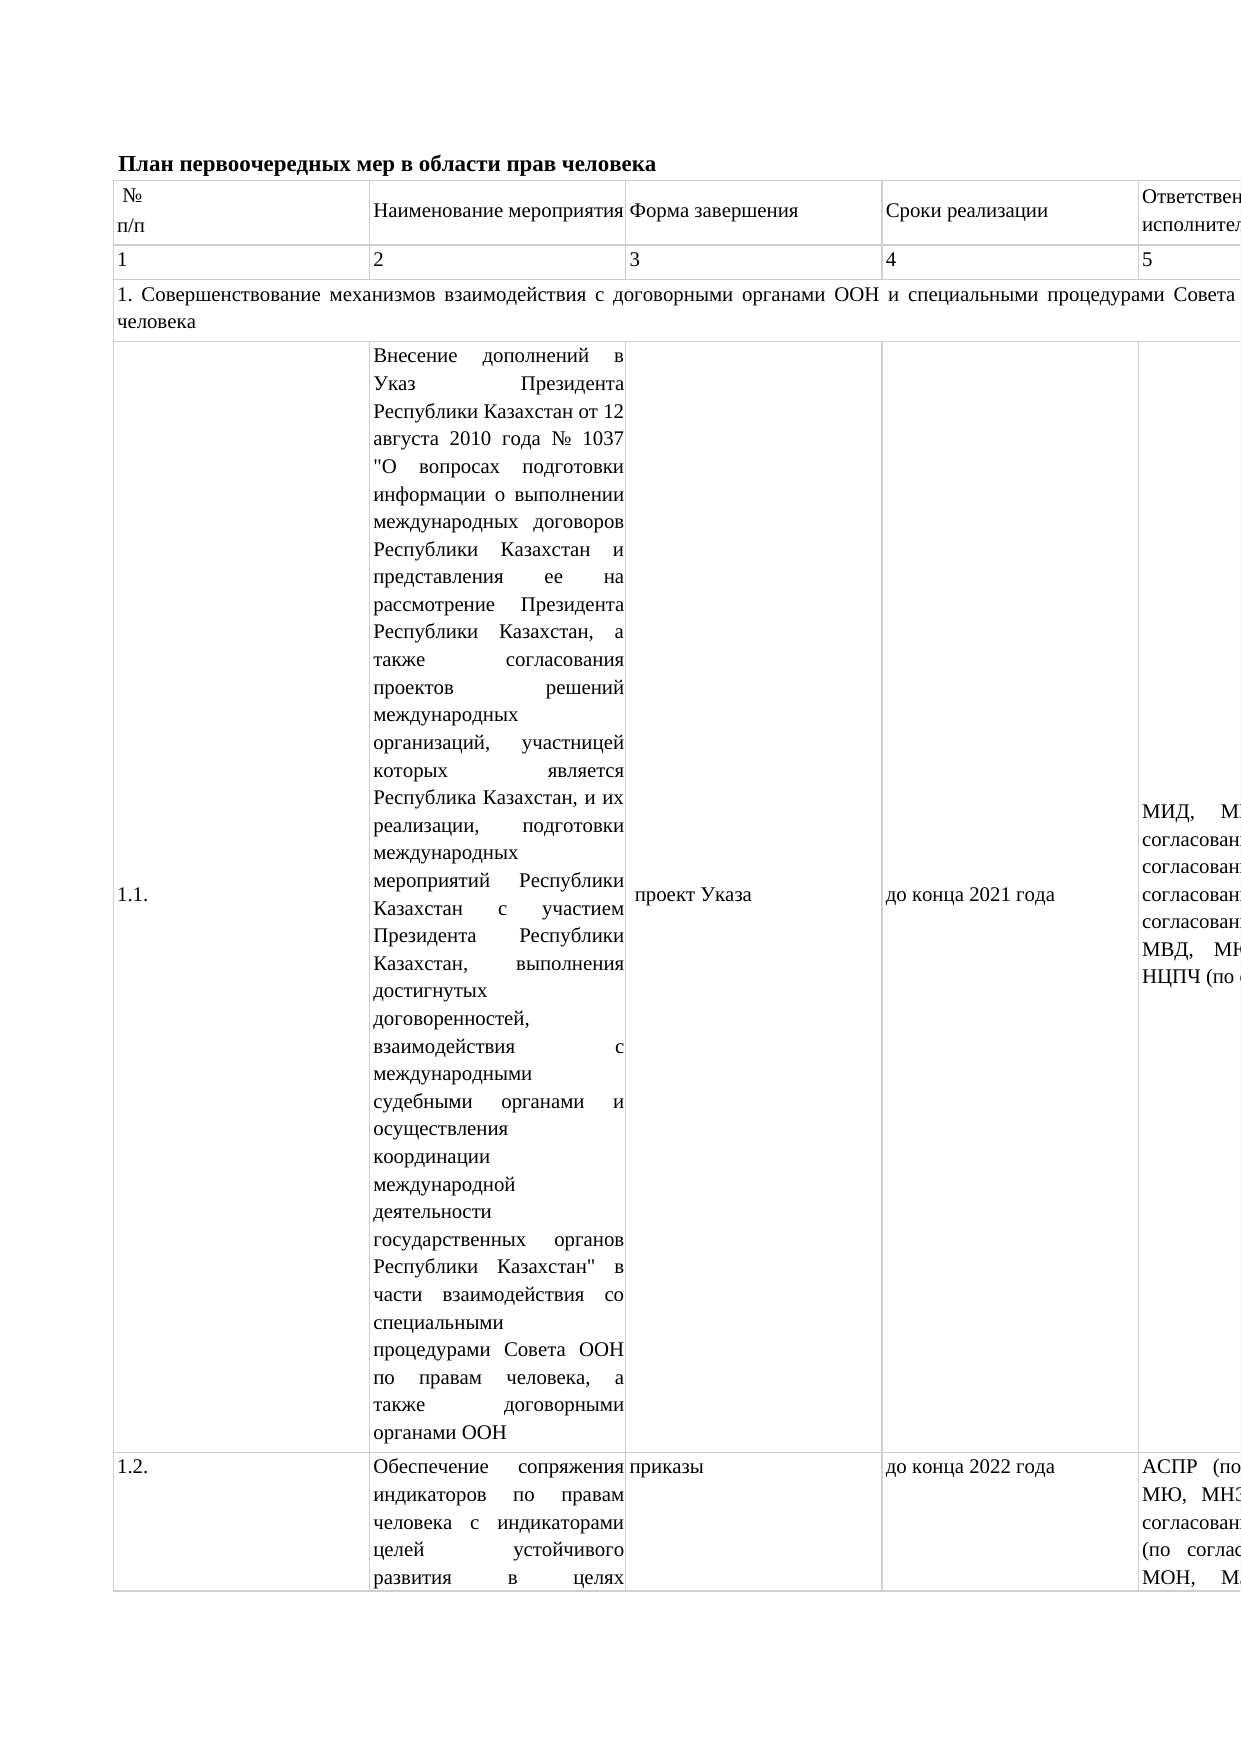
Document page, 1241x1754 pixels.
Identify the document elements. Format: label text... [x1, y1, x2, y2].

table_cell 1 [114, 246, 369, 279]
table_cell 2 [370, 246, 625, 279]
table_cell до конца 2022 года [883, 1453, 1138, 1590]
table_cell 1.1. [114, 342, 369, 1452]
table_header № п/п [114, 181, 369, 244]
table_cell проект Указа [626, 342, 881, 1452]
text План первоочередных мер в области прав человека [112, 150, 1128, 176]
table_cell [1139, 1453, 1240, 1590]
table_cell 4 [883, 246, 1138, 279]
table_header Форма завершения [626, 181, 881, 244]
table_header Наименование мероприятия [370, 181, 625, 244]
table_cell 1. Совершенствование механизмов взаимодействия с договорными органами ООН и специальными процедурами Совета ООН по правам человека [114, 280, 1240, 341]
table_cell до конца 2021 года [883, 342, 1138, 1452]
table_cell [370, 1453, 625, 1590]
table_cell 5 [1139, 246, 1240, 279]
table_cell приказы [626, 1453, 881, 1590]
table_cell 3 [626, 246, 881, 279]
table_cell Внесение дополнений в Указ Президента Республики Казахстан от 12 августа 2010 года № 1037 "О вопросах подготовки информации о выполнении международных договоров Республики Казахстан и представления ее на рассмотрение Президента Республики Казахстан, а также согласования проектов решений международных организаций, участницей которых является Республика Казахстан, и их реализации, подготовки международных мероприятий Республики Казахстан с участием Президента Республики Казахстан, выполнения достигнутых договоренностей, взаимодействия с международными судебными органами и осуществления координации международной деятельности государственных органов Республики Казахстан" в части взаимодействия со специальными процедурами Совета ООН по правам человека, а также договорными органами ООН [370, 342, 625, 1452]
table_cell 1.2. [114, 1453, 369, 1590]
table_cell МИД, МИОР, ГП (по согласованию), ВС (по согласованию), КНБ (по согласованию), АПК (по согласованию), МТЗСН, МВД, МЮ, МОН, МФ, НЦПЧ (по согласованию) [1139, 342, 1240, 1452]
table_header Сроки реализации [883, 181, 1138, 244]
table_header Ответственные исполнители [1139, 181, 1240, 244]
